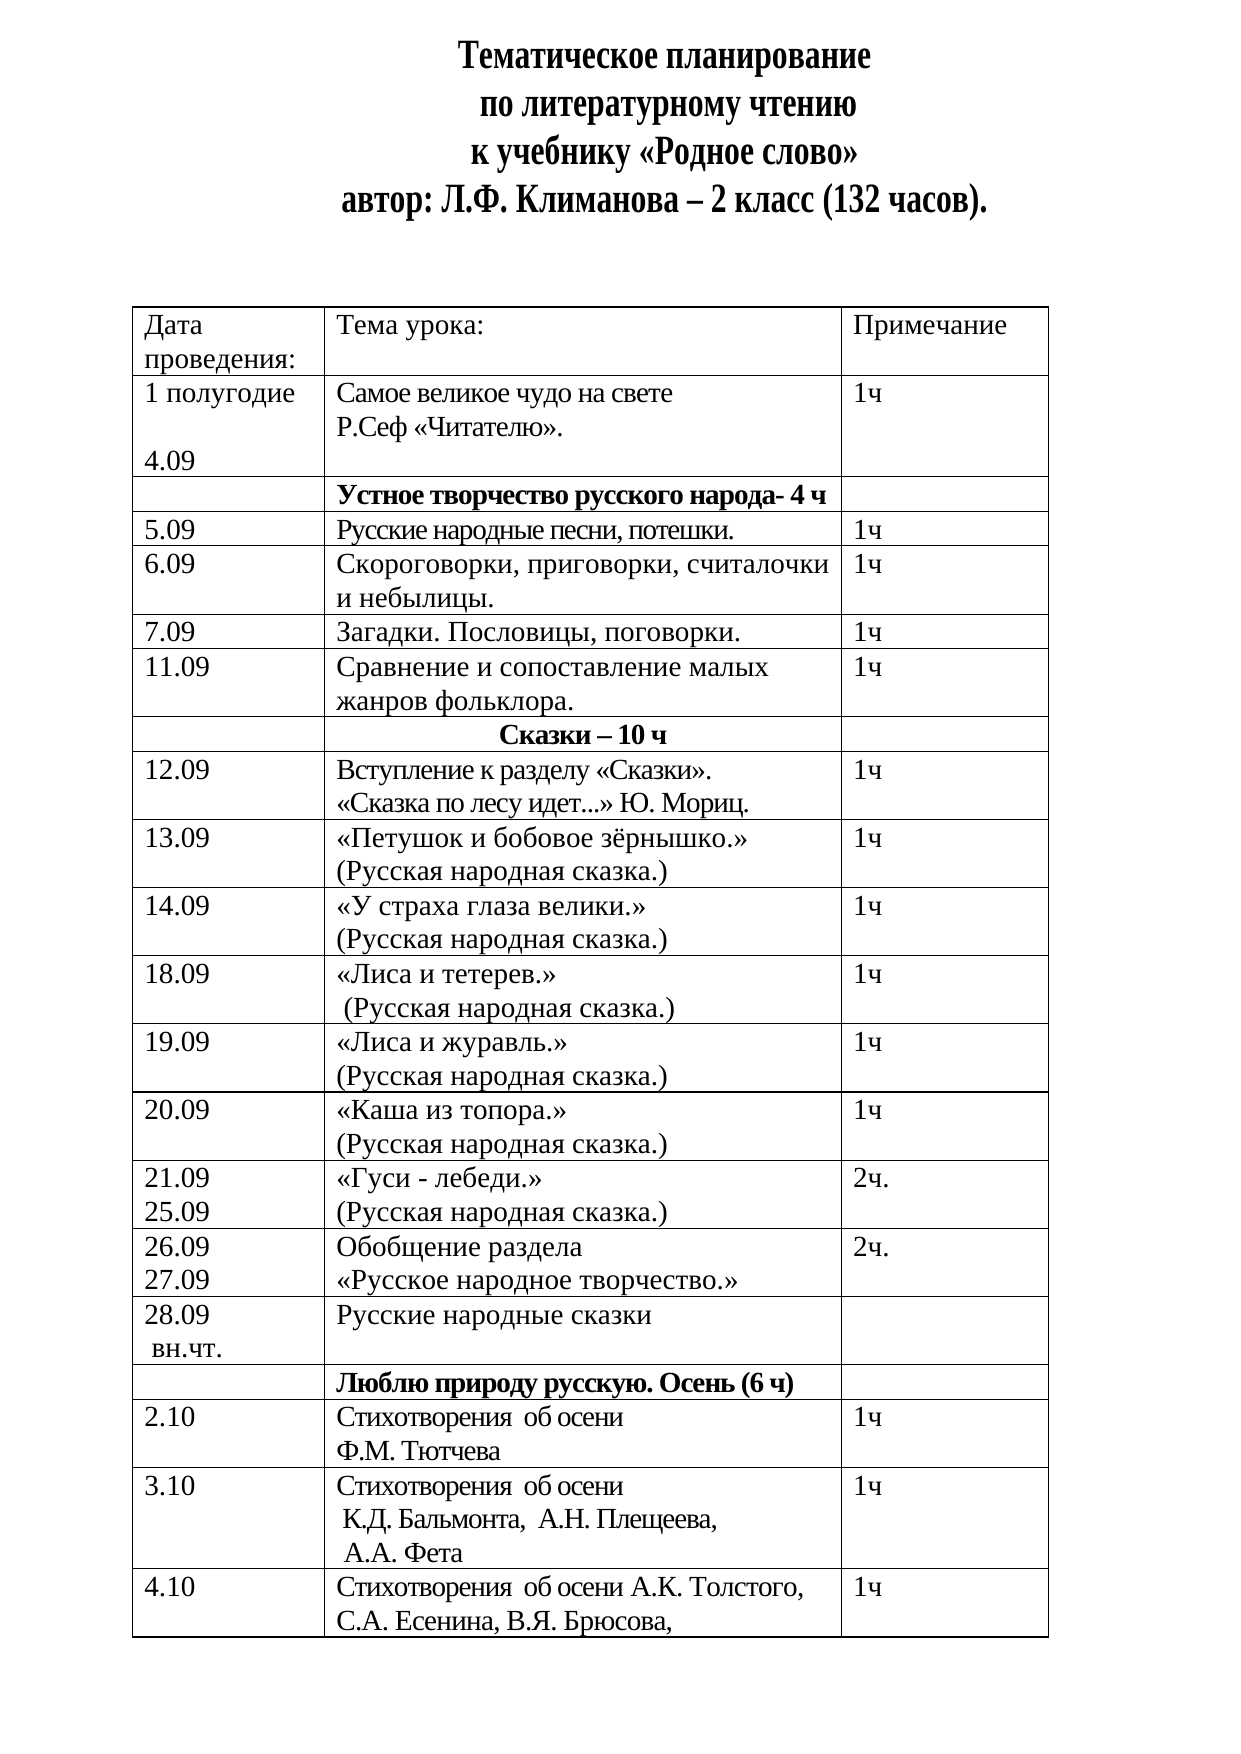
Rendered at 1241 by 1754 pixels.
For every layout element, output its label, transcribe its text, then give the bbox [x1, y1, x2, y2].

table_cell [133, 1365, 324, 1398]
table_cell 2ч. [842, 1161, 1048, 1228]
table_cell [842, 717, 1048, 751]
table_cell 1ч [842, 1400, 1048, 1467]
table_cell [842, 1297, 1048, 1364]
table_cell 28.09 вн.чт. [133, 1297, 324, 1364]
table_cell 6.09 [133, 546, 324, 613]
table_cell [842, 477, 1048, 511]
table_cell Русские народные сказки [325, 1297, 841, 1364]
table_cell Стихотворения об осени Ф.М. Тютчева [325, 1400, 841, 1467]
table_cell Загадки. Пословицы, поговорки. [325, 615, 841, 648]
table_header Примечание [842, 308, 1048, 374]
table_cell Вступление к разделу «Сказки». «Сказка по лесу идет...» Ю. Мориц. [325, 752, 841, 819]
table_cell 2ч. [842, 1229, 1048, 1296]
table_cell Самое великое чудо на свете Р.Сеф «Читателю». [325, 376, 841, 476]
table_header Дата проведения: [133, 308, 324, 374]
table_cell 1ч [842, 615, 1048, 648]
table_cell 14.09 [133, 888, 324, 955]
table_cell 1ч [842, 752, 1048, 819]
table_header Тема урока: [325, 308, 841, 374]
table_cell Люблю природу русскую. Осень (6 ч) [325, 1365, 841, 1398]
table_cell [325, 1569, 841, 1636]
table_cell 1ч [842, 1024, 1048, 1091]
table_cell [133, 717, 324, 751]
table_cell «Лиса и тетерев.» (Русская народная сказка.) [325, 956, 841, 1023]
table_cell 1 полугодие 4.09 [133, 376, 324, 476]
table_cell 26.09 27.09 [133, 1229, 324, 1296]
table_cell [133, 477, 324, 511]
table_cell 1ч [842, 1569, 1048, 1636]
table_cell «У страха глаза велики.» (Русская народная сказка.) [325, 888, 841, 955]
table_cell 7.09 [133, 615, 324, 648]
table_cell Сказки – 10 ч [325, 717, 841, 751]
table_cell 20.09 [133, 1093, 324, 1159]
table_cell Обобщение раздела «Русское народное творчество.» [325, 1229, 841, 1296]
text Тематическое планирование [177, 29, 1152, 77]
table_cell Стихотворения об осени К.Д. Бальмонта, А.Н. Плещеева, А.А. Фета [325, 1468, 841, 1568]
text автор: Л.Ф. Климанова – 2 класс (132 часов). [177, 173, 1152, 221]
table_cell 1ч [842, 376, 1048, 476]
table_cell 21.09 25.09 [133, 1161, 324, 1228]
table_cell Сравнение и сопоставление малых жанров фольклора. [325, 649, 841, 716]
table_cell 19.09 [133, 1024, 324, 1091]
table_cell 1ч [842, 1093, 1048, 1159]
table_cell 5.09 [133, 512, 324, 545]
table_cell 2.10 [133, 1400, 324, 1467]
table_cell «Петушок и бобовое зёрнышко.» (Русская народная сказка.) [325, 820, 841, 887]
text к учебнику «Родное слово» [177, 125, 1152, 173]
table_cell 11.09 [133, 649, 324, 716]
table_cell 18.09 [133, 956, 324, 1023]
table_cell «Гуси - лебеди.» (Русская народная сказка.) [325, 1161, 841, 1228]
table_cell 1ч [842, 1468, 1048, 1568]
table_cell [842, 1365, 1048, 1398]
table_cell Скороговорки, приговорки, считалочки и небылицы. [325, 546, 841, 613]
table_cell 1ч [842, 820, 1048, 887]
table_cell 13.09 [133, 820, 324, 887]
table_cell 1ч [842, 956, 1048, 1023]
table_cell 1ч [842, 546, 1048, 613]
table_cell 4.10 [133, 1569, 324, 1636]
table_cell 1ч [842, 512, 1048, 545]
table_cell Устное творчество русского народа- 4 ч [325, 477, 841, 511]
table_cell «Каша из топора.» (Русская народная сказка.) [325, 1093, 841, 1159]
table_cell 12.09 [133, 752, 324, 819]
table_cell «Лиса и журавль.» (Русская народная сказка.) [325, 1024, 841, 1091]
table_cell Русские народные песни, потешки. [325, 512, 841, 545]
table_cell 1ч [842, 649, 1048, 716]
text по литературному чтению [177, 77, 1152, 125]
table_cell 3.10 [133, 1468, 324, 1568]
table_cell 1ч [842, 888, 1048, 955]
